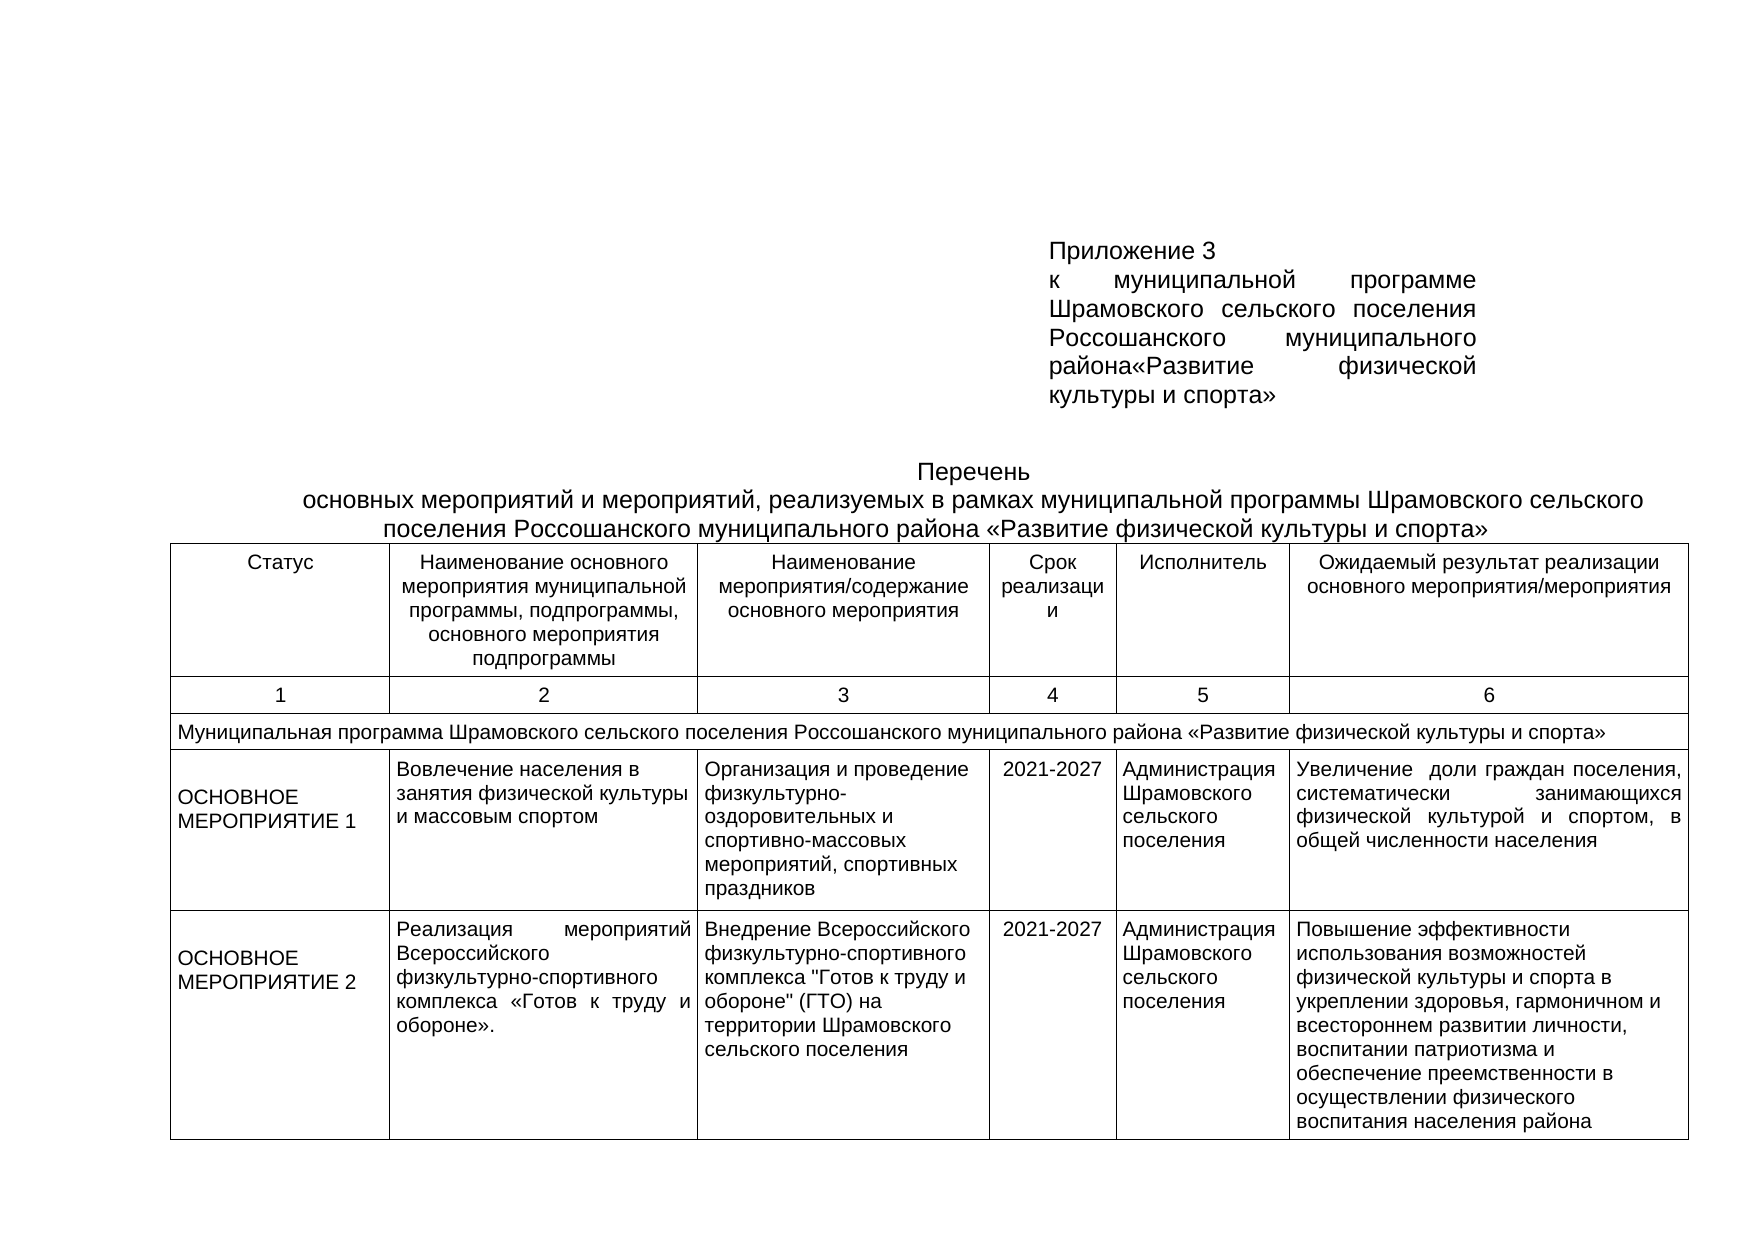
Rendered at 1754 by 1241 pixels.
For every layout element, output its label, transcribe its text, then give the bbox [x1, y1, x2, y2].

table_cell Увеличение доли граждан поселения, систематически занимающихся физической культурой и спортом, в общей численности населения [1290, 750, 1688, 910]
table_cell Администрация Шрамовского сельского поселения [1117, 911, 1289, 1138]
table_cell Муниципальная программа Шрамовского сельского поселения Россошанского муниципального района «Развитие физической культуры и спорта» [171, 714, 1688, 749]
text Перечень [177, 457, 1695, 485]
table_header Срок реализации [990, 544, 1116, 676]
table_cell Вовлечение населения в занятия физической культуры и массовым спортом [390, 750, 697, 910]
table_cell 2021-2027 [990, 911, 1116, 1138]
table_cell ОСНОВНОЕ МЕРОПРИЯТИЕ 1 [171, 750, 389, 910]
table_cell Повышение эффективности использования возможностей физической культуры и спорта в укреплении здоровья, гармоничном и всестороннем развитии личности, воспитании патриотизма и обеспечение преемственности в осуществлении физического воспитания населения района [1290, 911, 1688, 1138]
table_header Статус [171, 544, 389, 676]
table_header Ожидаемый результат реализации основного мероприятия/мероприятия [1290, 544, 1688, 676]
text основных мероприятий и мероприятий, реализуемых в рамках муниципальной программы Шрамовского сельского поселения Россошанского муниципального района «Развитие физической культуры и спорта» [177, 485, 1695, 543]
table_cell ОСНОВНОЕ МЕРОПРИЯТИЕ 2 [171, 911, 389, 1138]
table_header Наименование основного мероприятия муниципальной программы, подпрограммы, основного мероприятия подпрограммы [390, 544, 697, 676]
table_cell Администрация Шрамовского сельского поселения [1117, 750, 1289, 910]
table_cell 2021-2027 [990, 750, 1116, 910]
table_cell 5 [1117, 677, 1289, 712]
table_cell Реализация мероприятий Всероссийского физкультурно-спортивного комплекса «Готов к труду и обороне». [390, 911, 697, 1138]
table_cell Внедрение Всероссийского физкультурно-спортивного комплекса "Готов к труду и обороне" (ГТО) на территории Шрамовского сельского поселения [698, 911, 989, 1138]
text к муниципальной программе Шрамовского сельского поселения Россошанского муниципального района«Развитие физической культуры и спорта» [1048, 265, 1477, 409]
table_cell 3 [698, 677, 989, 712]
table_cell 6 [1290, 677, 1688, 712]
table_cell 2 [390, 677, 697, 712]
table_header Исполнитель [1117, 544, 1289, 676]
table_cell 1 [171, 677, 389, 712]
table_cell Организация и проведение физкультурно-оздоровительных и спортивно-массовых мероприятий, спортивных праздников [698, 750, 989, 910]
table_header Наименование мероприятия/содержание основного мероприятия [698, 544, 989, 676]
table_cell 4 [990, 677, 1116, 712]
text Приложение 3 [1048, 236, 1477, 265]
